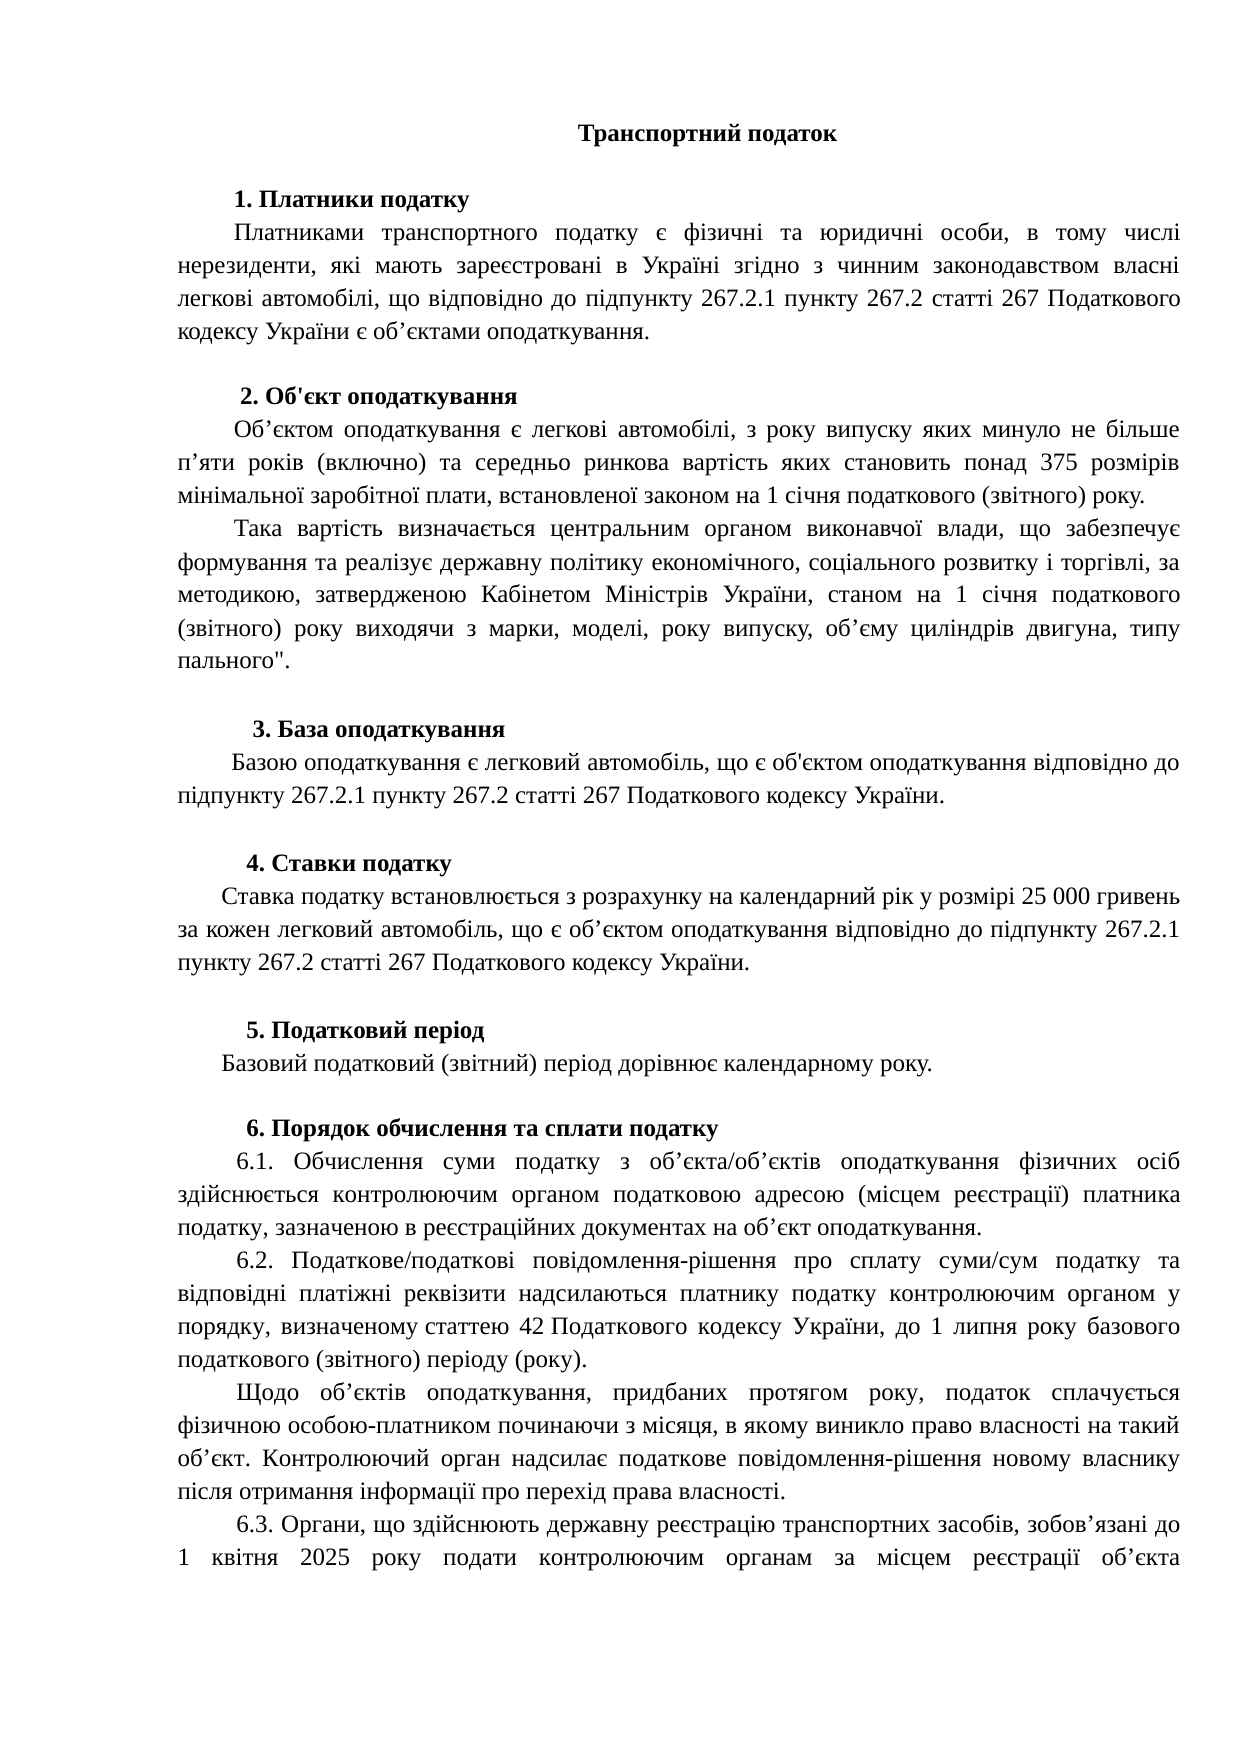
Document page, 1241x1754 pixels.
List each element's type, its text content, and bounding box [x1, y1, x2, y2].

text Базовий податковий (звітний) період дорівнює календарному року. [177, 1048, 1181, 1077]
text 6. Порядок обчислення та сплати податку [177, 1113, 1181, 1142]
text Щодо об’єктів оподаткування, придбаних протягом року, податок сплачується фізичною особою-платником починаючи з місяця, в якому виникло право власності на такий об’єкт. Контролюючий орган надсилає податкове повідомлення-рішення новому власнику після отримання інформації про перехід права власності. [177, 1377, 1181, 1505]
text Транспортний податок [177, 118, 1181, 147]
text 3. База оподаткування [177, 714, 1181, 742]
text 4. Ставки податку [177, 848, 1181, 876]
text 1. Платники податку [177, 184, 1181, 213]
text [177, 1509, 1181, 1571]
text 6.2. Податкове/податкові повідомлення-рішення про сплату суми/сум податку та відповідні платіжні реквізити надсилаються платнику податку контролюючим органом у порядку, визначеному статтею 42 Податкового кодексу України, до 1 липня року базового податкового (звітного) періоду (року). [177, 1245, 1181, 1373]
text 6.1. Обчислення суми податку з об’єкта/об’єктів оподаткування фізичних осіб здійснюється контролюючим органом податковою адресою (місцем реєстрації) платника податку, зазначеною в реєстраційних документах на об’єкт оподаткування. [177, 1146, 1181, 1241]
text 2. Об'єкт оподаткування [177, 381, 1181, 410]
text 5. Податковий період [177, 1015, 1181, 1043]
text Базою оподаткування є легковий автомобіль, що є об'єктом оподаткування відповідно до підпункту 267.2.1 пункту 267.2 статті 267 Податкового кодексу України. [177, 747, 1181, 808]
text Об’єктом оподаткування є легкові автомобілі, з року випуску яких минуло не більше п’яти років (включно) та середньо ринкова вартість яких становить понад 375 розмірів мінімальної заробітної плати, встановленої законом на 1 січня податкового (звітного) року. [177, 414, 1181, 509]
text Ставка податку встановлюється з розрахунку на календарний рік у розмірі 25 000 гривень за кожен легковий автомобіль, що є об’єктом оподаткування відповідно до підпункту 267.2.1 пункту 267.2 статті 267 Податкового кодексу України. [177, 881, 1181, 976]
text Платниками транспортного податку є фізичні та юридичні особи, в тому числі нерезиденти, які мають зареєстровані в Україні згідно з чинним законодавством власні легкові автомобілі, що відповідно до підпункту 267.2.1 пункту 267.2 статті 267 Податкового кодексу України є об’єктами оподаткування. [177, 217, 1181, 345]
text Така вартість визначається центральним органом виконавчої влади, що забезпечує формування та реалізує державну політику економічного, соціального розвитку і торгівлі, за методикою, затвердженою Кабінетом Міністрів України, станом на 1 січня податкового (звітного) року виходячи з марки, моделі, року випуску, об’єму циліндрів двигуна, типу пального". [177, 513, 1181, 674]
